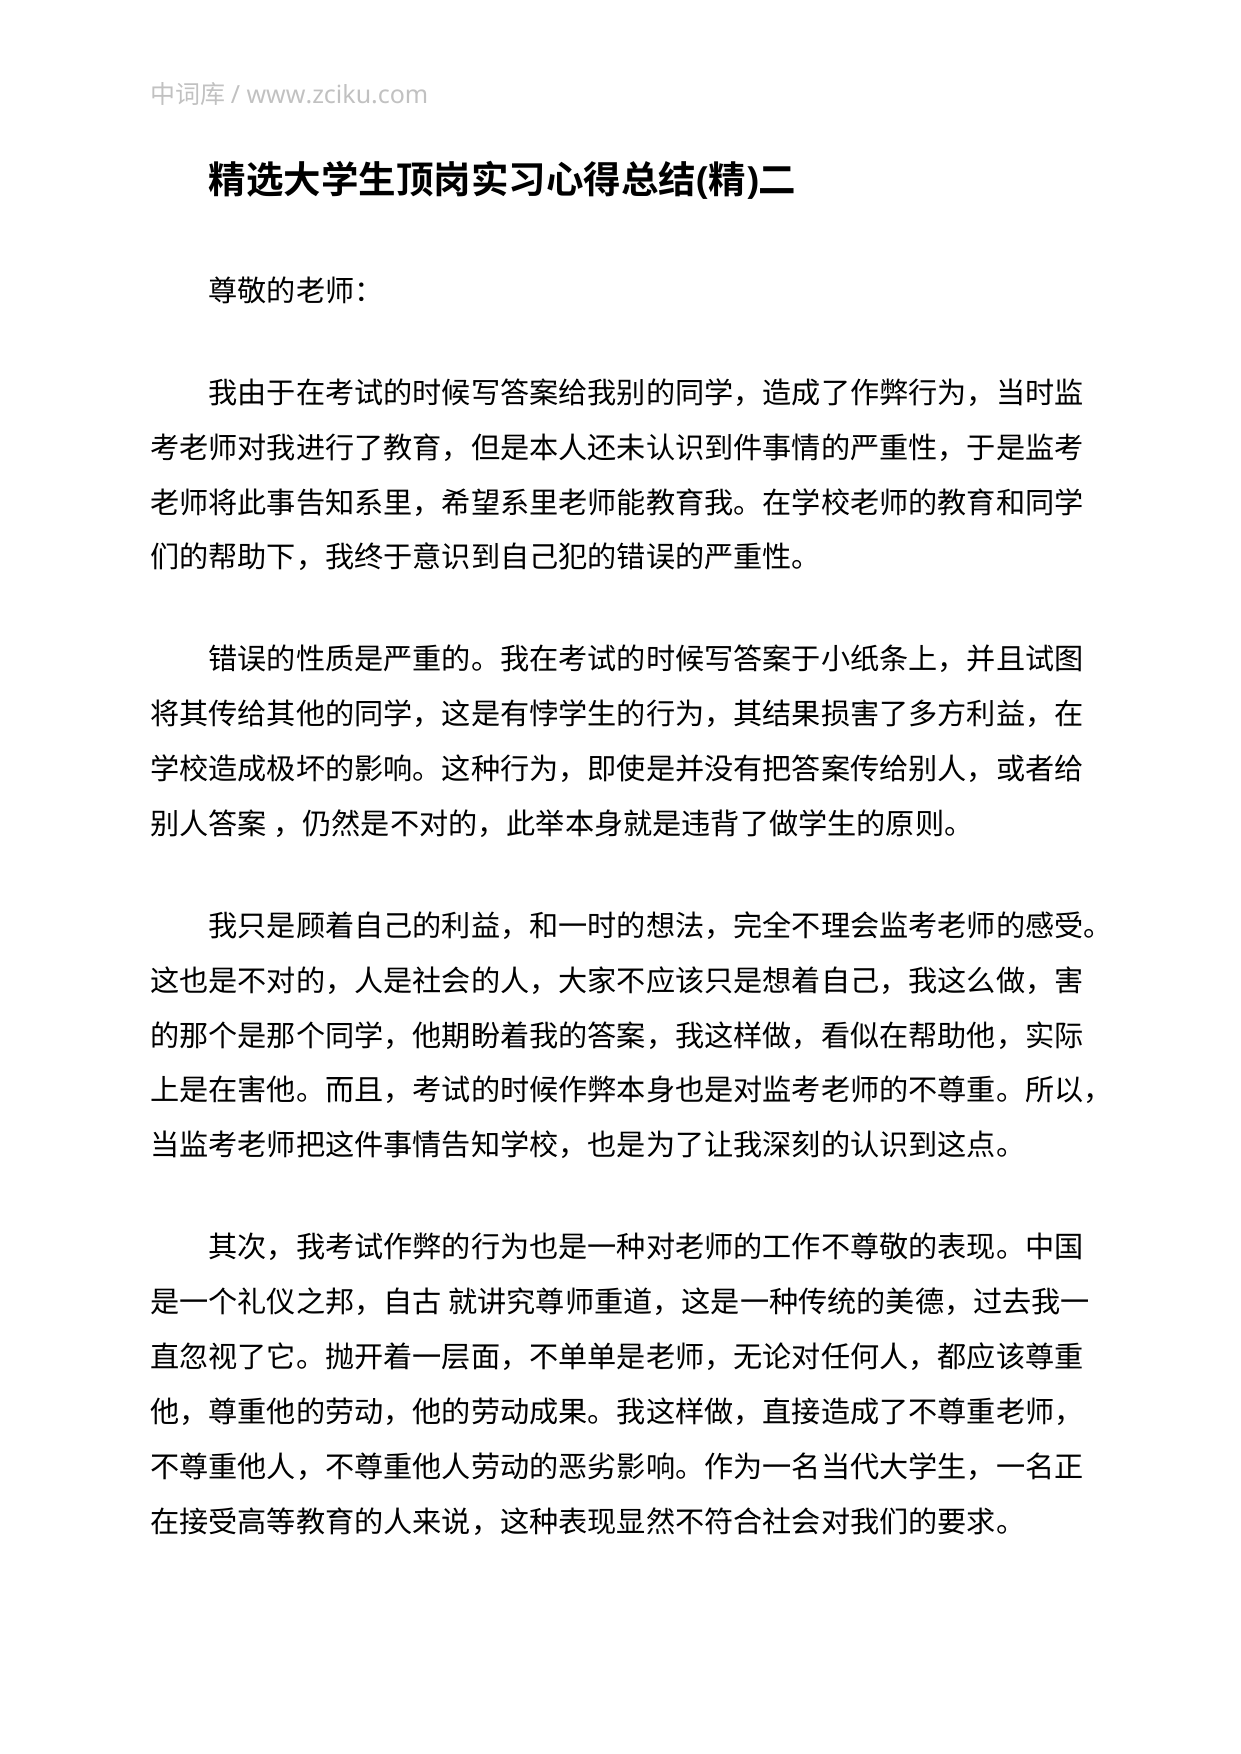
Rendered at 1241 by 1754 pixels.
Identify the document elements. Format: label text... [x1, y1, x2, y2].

text 我由于在考试的时候写答案给我别的同学，造成了作弊行为，当时监考老师对我进行了教育，但是本人还未认识到件事情的严重性，于是监考老师将此事告知系里，希望系里老师能教育我。在学校老师的教育和同学们的帮助下，我终于意识到自己犯的错误的严重性。 [150, 369, 1090, 576]
text 精选大学生顶岗实习心得总结(精)二 [150, 150, 1090, 204]
text 我只是顾着自己的利益，和一时的想法，完全不理会监考老师的感受。这也是不对的，人是社会的人，大家不应该只是想着自己，我这么做，害的那个是那个同学，他期盼着我的答案，我这样做，看似在帮助他，实际上是在害他。而且，考试的时候作弊本身也是对监考老师的不尊重。所以，当监考老师把这件事情告知学校，也是为了让我深刻的认识到这点。 [150, 902, 1090, 1164]
text 错误的性质是严重的。我在考试的时候写答案于小纸条上，并且试图将其传给其他的同学，这是有悖学生的行为，其结果损害了多方利益，在学校造成极坏的影响。这种行为，即使是并没有把答案传给别人，或者给别人答案 ，仍然是不对的，此举本身就是违背了做学生的原则。 [150, 636, 1090, 843]
text 其次，我考试作弊的行为也是一种对老师的工作不尊敬的表现。中国是一个礼仪之邦，自古 就讲究尊师重道，这是一种传统的美德，过去我一直忽视了它。抛开着一层面，不单单是老师，无论对任何人，都应该尊重他，尊重他的劳动，他的劳动成果。我这样做，直接造成了不尊重老师，不尊重他人，不尊重他人劳动的恶劣影响。作为一名当代大学生，一名正在接受高等教育的人来说，这种表现显然不符合社会对我们的要求。 [150, 1224, 1090, 1540]
text 尊敬的老师： [150, 268, 1090, 310]
